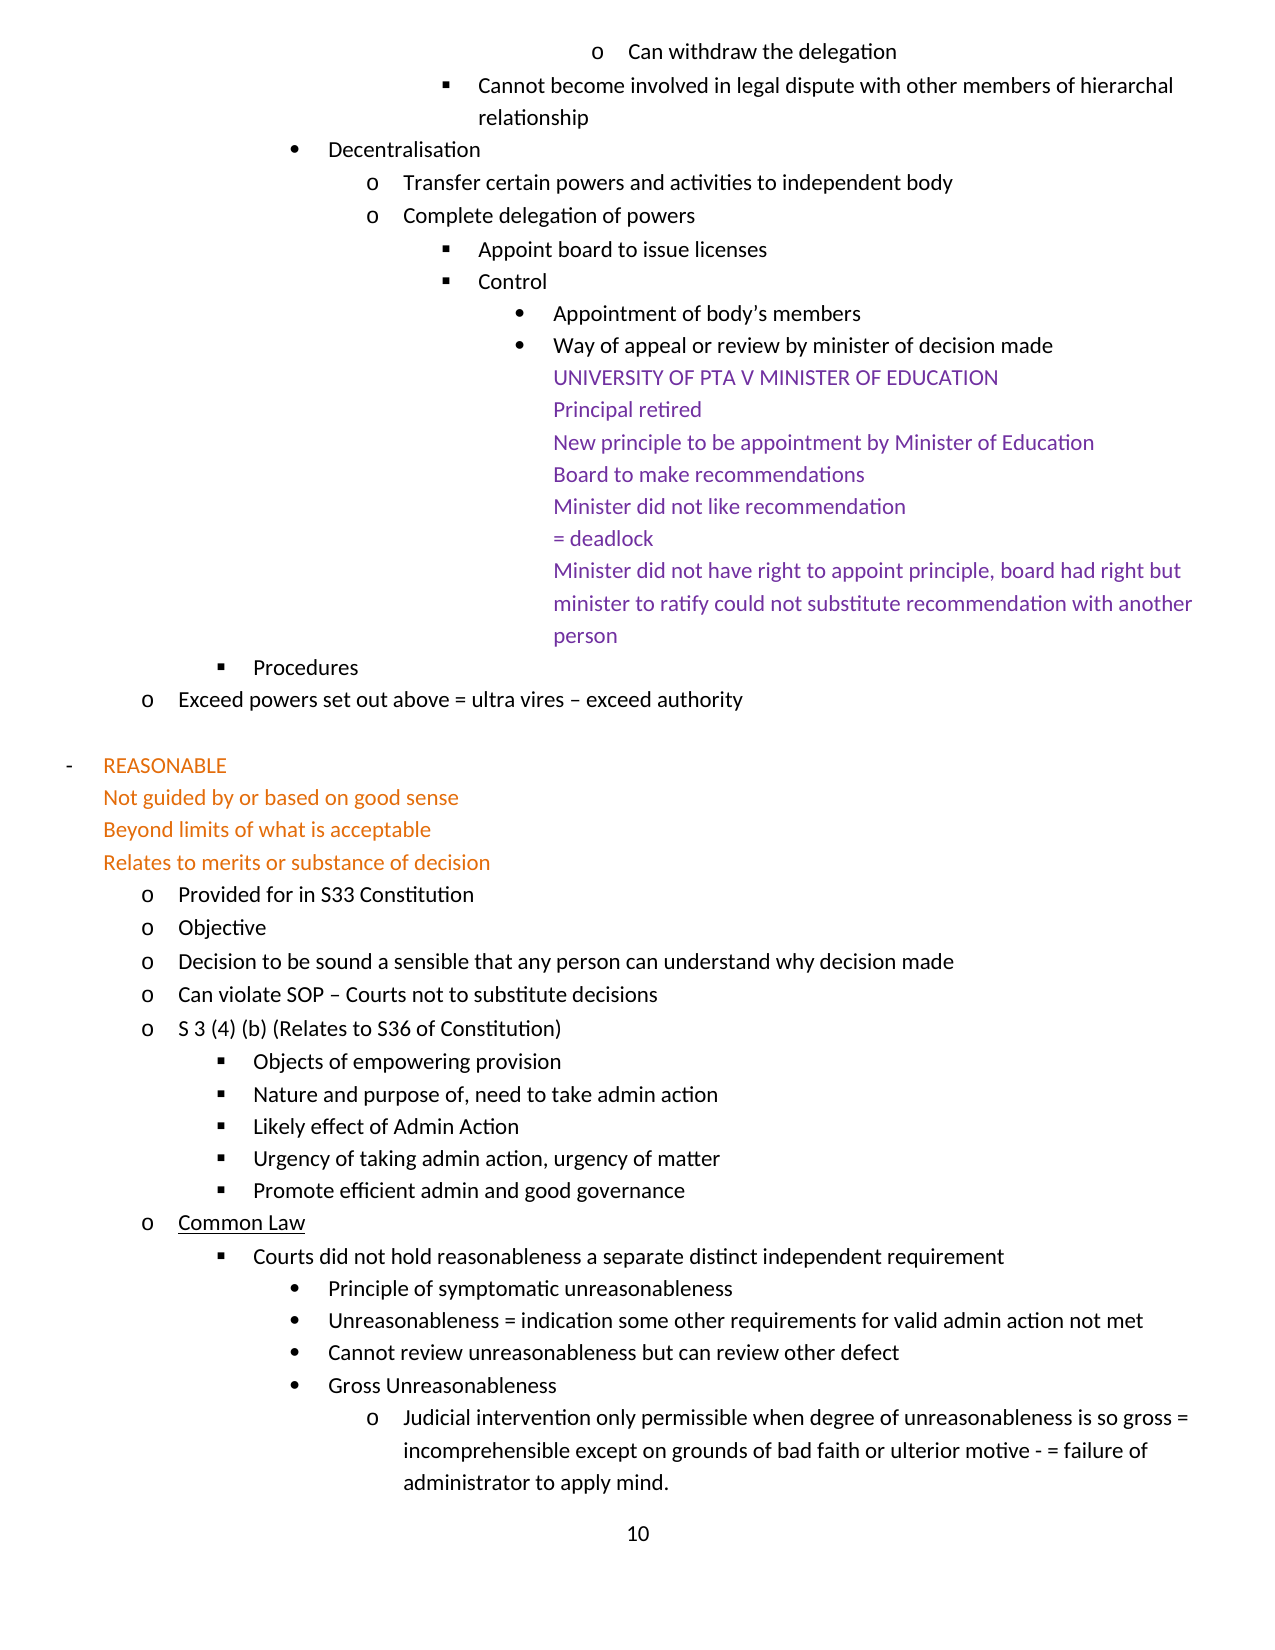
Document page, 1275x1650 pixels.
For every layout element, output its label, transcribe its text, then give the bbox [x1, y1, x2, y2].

list Transfer certain powers and activities to independent body [366, 168, 1247, 197]
list Complete delegation of powers [366, 201, 1247, 230]
list Not guided by or based on good sense [103, 783, 1247, 811]
list Objects of empowering provision [216, 1047, 1247, 1076]
list Board to make recommendations [553, 460, 1247, 488]
list New principle to be appointment by Minister of Education [553, 428, 1247, 456]
list Likely effect of Admin Action [216, 1112, 1247, 1140]
list Common Law [141, 1208, 1247, 1238]
list REASONABLE [66, 751, 1247, 779]
list UNIVERSITY OF PTA V MINISTER OF EDUCATION [553, 363, 1247, 391]
list Cannot review unreasonableness but can review other defect [291, 1338, 1247, 1367]
list Unreasonableness = indication some other requirements for valid admin action not met [291, 1306, 1247, 1334]
list Principal retired [553, 396, 1247, 424]
list Gross Unreasonableness [291, 1371, 1247, 1399]
list Promote efficient admin and good governance [216, 1176, 1247, 1204]
list Minister did not have right to appoint principle, board had right but minister to ratify could not substitute recommendation with another person [553, 557, 1247, 649]
list Urgency of taking admin action, urgency of matter [216, 1144, 1247, 1172]
list Provided for in S33 Constitution [141, 880, 1247, 909]
list Judicial intervention only permissible when degree of unreasonableness is so gross = incomprehensible except on grounds of bad faith or ulterior motive - = failure of administrator to apply mind. [366, 1403, 1247, 1496]
list Can violate SOP – Courts not to substitute decisions [141, 980, 1247, 1009]
list = deadlock [553, 524, 1247, 552]
list Appointment of body’s members [516, 299, 1247, 327]
list Nature and purpose of, need to take admin action [216, 1080, 1247, 1108]
list Control [441, 267, 1247, 295]
list Decentralisation [291, 135, 1247, 163]
list Can withdraw the delegation [591, 37, 1247, 67]
list S 3 (4) (b) (Relates to S36 of Constitution) [141, 1014, 1247, 1043]
list Minister did not like recommendation [553, 492, 1247, 520]
list Relates to merits or substance of decision [103, 848, 1247, 876]
list Way of appeal or review by minister of decision made [516, 331, 1247, 359]
list Courts did not hold reasonableness a separate distinct independent requirement [216, 1242, 1247, 1270]
list Appoint board to issue licenses [441, 235, 1247, 263]
list Cannot become involved in legal dispute with other members of hierarchal relationship [441, 71, 1247, 131]
list Exceed powers set out above = ultra vires – exceed authority [141, 685, 1247, 714]
list Objective [141, 913, 1247, 942]
list Decision to be sound a sensible that any person can understand why decision made [141, 947, 1247, 976]
list Principle of symptomatic unreasonableness [291, 1274, 1247, 1302]
list Beyond limits of what is acceptable [103, 815, 1247, 843]
list Procedures [216, 653, 1247, 681]
